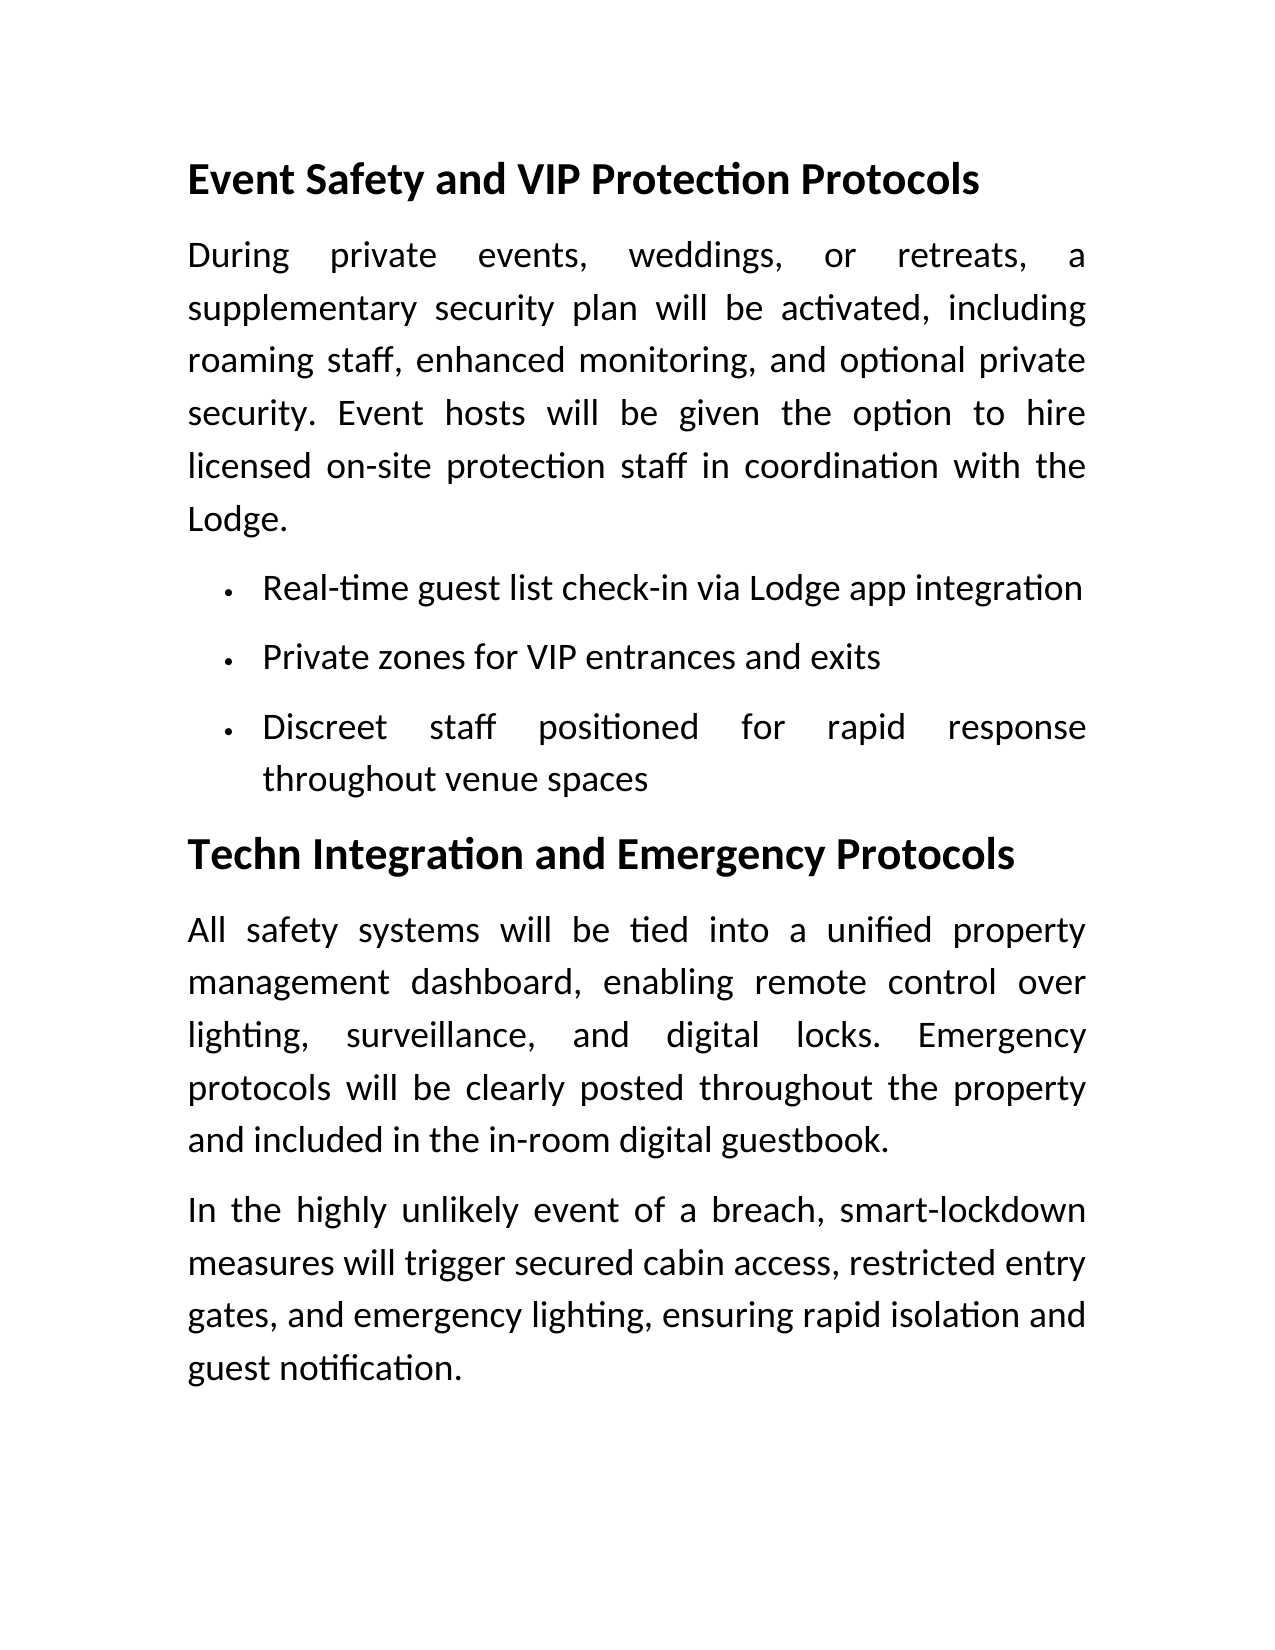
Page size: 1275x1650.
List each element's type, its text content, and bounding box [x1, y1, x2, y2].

text Techn Integration and Emergency Protocols [187, 825, 1087, 881]
text All safety systems will be tied into a unified property management dashboard, enabling remote control over lighting, surveillance, and digital locks. Emergency protocols will be clearly posted throughout the property and included in the in-room digital guestbook. [187, 906, 1087, 1162]
text During private events, weddings, or retreats, a supplementary security plan will be activated, including roaming staff, enhanced monitoring, and optional private security. Event hosts will be given the option to hire licensed on-site protection staff in coordination with the Lodge. [187, 231, 1087, 540]
list Private zones for VIP entrances and exits [225, 633, 1087, 679]
list Discreet staff positioned for rapid response throughout venue spaces [225, 703, 1087, 801]
text In the highly unlikely event of a breach, smart-lockdown measures will trigger secured cabin access, restricted entry gates, and emergency lighting, ensuring rapid isolation and guest notification. [187, 1186, 1087, 1390]
text Event Safety and VIP Protection Protocols [187, 150, 1087, 206]
list Real-time guest list check-in via Lodge app integration [225, 564, 1087, 610]
